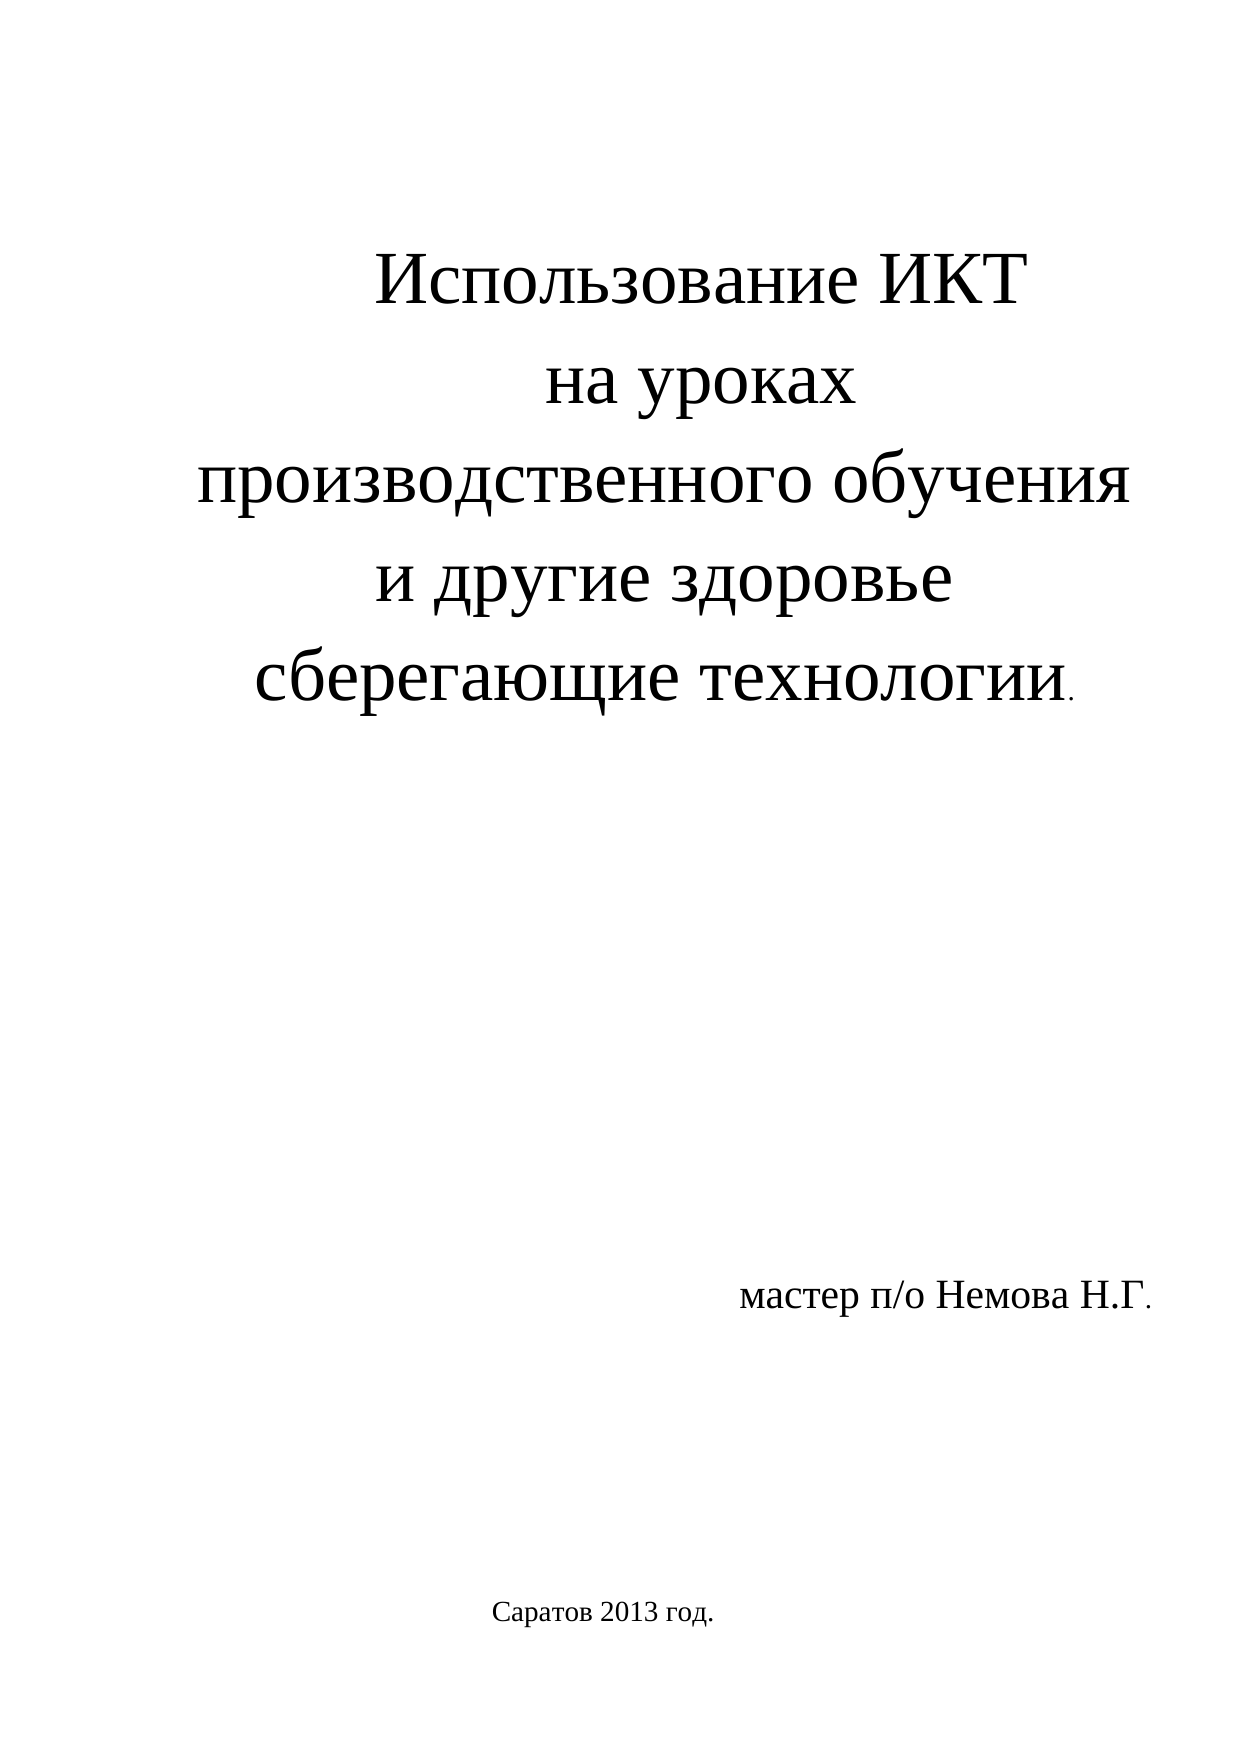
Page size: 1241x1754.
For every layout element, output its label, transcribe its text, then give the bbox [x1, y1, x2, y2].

text на уроках производственного обучения и другие здоровье сберегающие технологии. [177, 333, 1152, 717]
text Использование ИКТ [177, 234, 1152, 320]
text Саратов 2013 год. [177, 1594, 1152, 1628]
text мастер п/о Немова Н.Г. [177, 1269, 1152, 1317]
